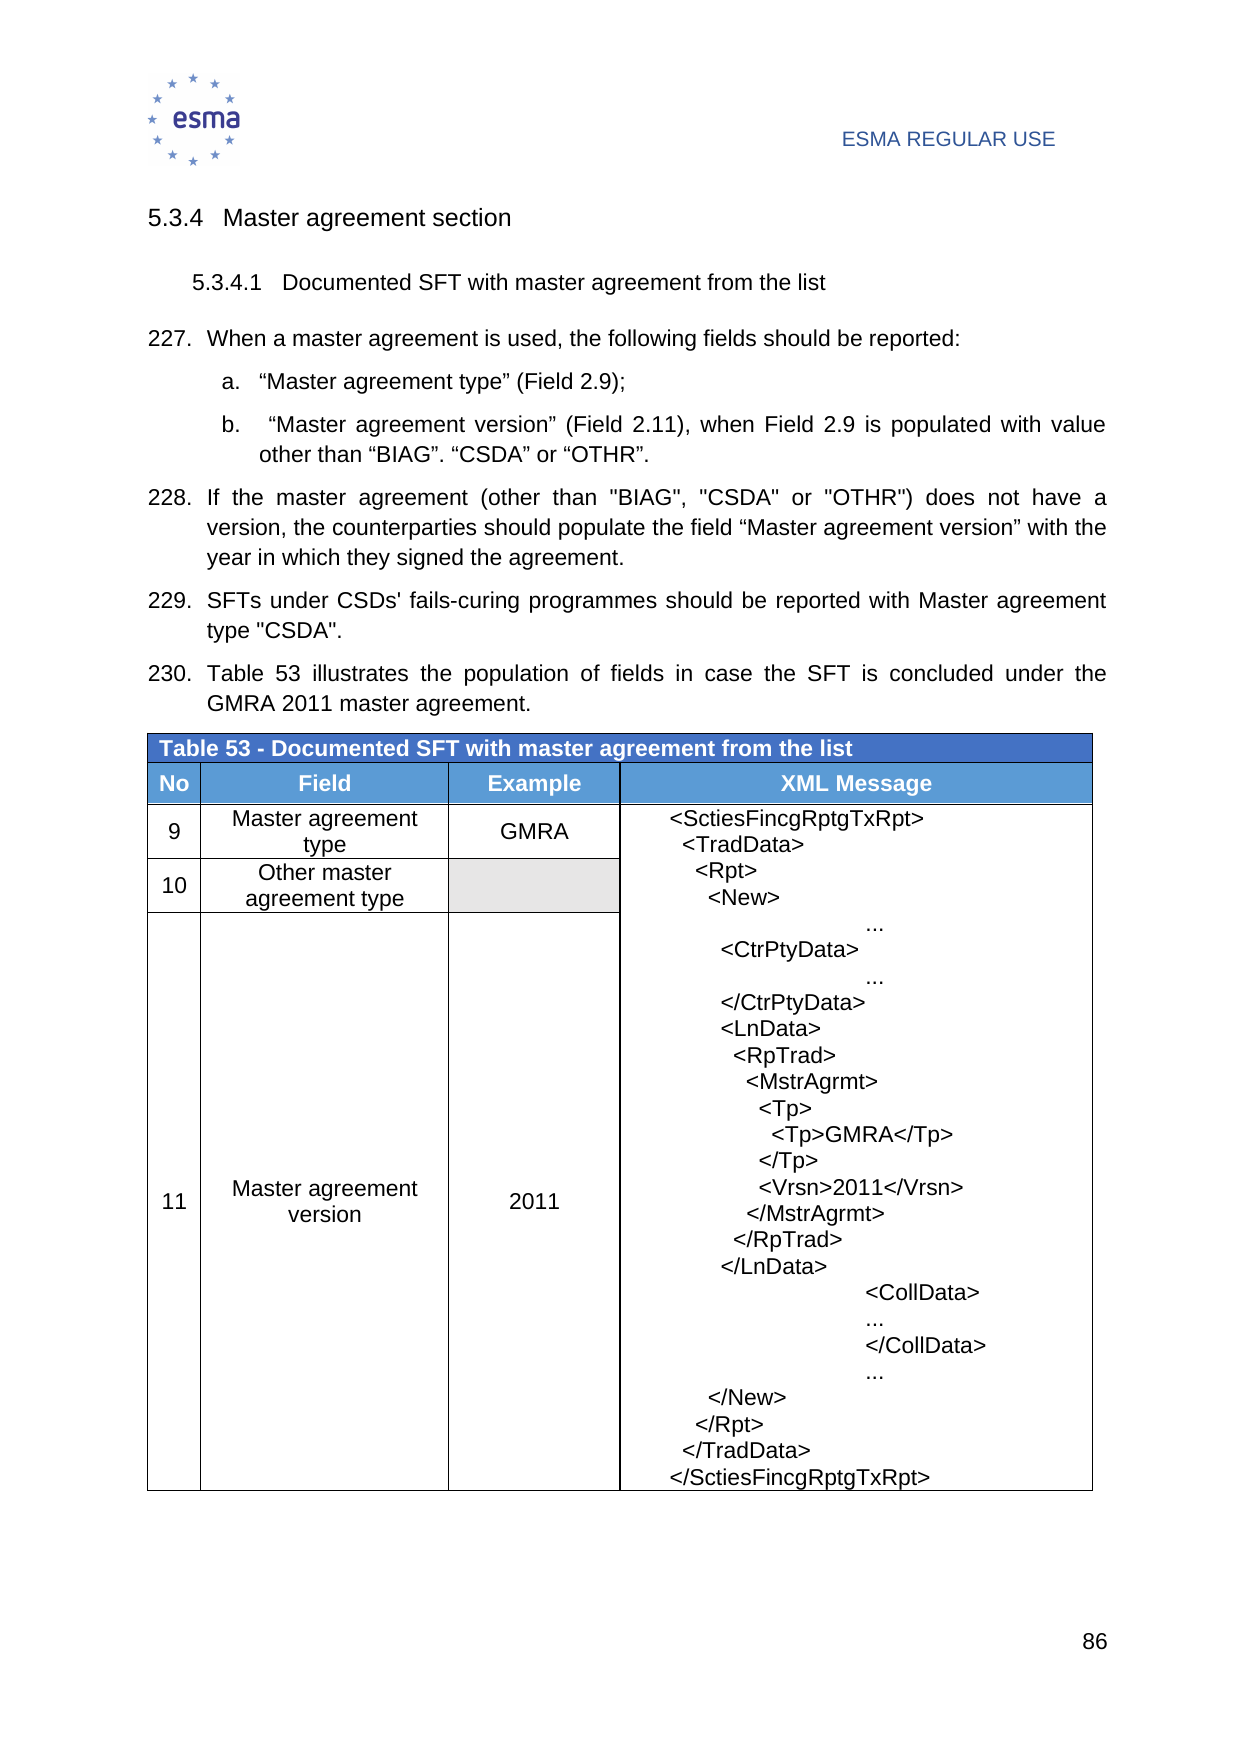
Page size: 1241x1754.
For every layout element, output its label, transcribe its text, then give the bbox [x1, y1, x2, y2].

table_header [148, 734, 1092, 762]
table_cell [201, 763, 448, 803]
subtitle Documented SFT with master agreement from the list [192, 269, 1107, 296]
subtitle Master agreement section [148, 203, 1107, 232]
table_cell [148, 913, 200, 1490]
list “Master agreement type” (Field 2.9); [221, 368, 1107, 394]
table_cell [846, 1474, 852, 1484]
list Table 53 illustrates the population of fields in case the SFT is concluded under the GMRA 2011 master agreement. [148, 660, 1107, 716]
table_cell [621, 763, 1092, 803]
picture [147, 73, 240, 166]
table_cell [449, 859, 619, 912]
list When a master agreement is used, the following fields should be reported: [148, 325, 1107, 352]
list “Master agreement version” (Field 2.11), when Field 2.9 is populated with value other than “BIAG”. “CSDA” or “OTHR”. [221, 411, 1107, 467]
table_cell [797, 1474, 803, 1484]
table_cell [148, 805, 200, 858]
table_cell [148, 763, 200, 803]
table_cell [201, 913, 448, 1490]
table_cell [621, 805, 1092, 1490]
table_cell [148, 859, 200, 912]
list If the master agreement (other than "BIAG", "CSDA" or "OTHR") does not have a version, the counterparties should populate the field “Master agreement version” with the year in which they signed the agreement. [148, 484, 1107, 571]
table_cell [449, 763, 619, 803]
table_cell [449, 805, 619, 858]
list SFTs under CSDs' fails-curing programmes should be reported with Master agreement type "CSDA". [148, 587, 1107, 643]
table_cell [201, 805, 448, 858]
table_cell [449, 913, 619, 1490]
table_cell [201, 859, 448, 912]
